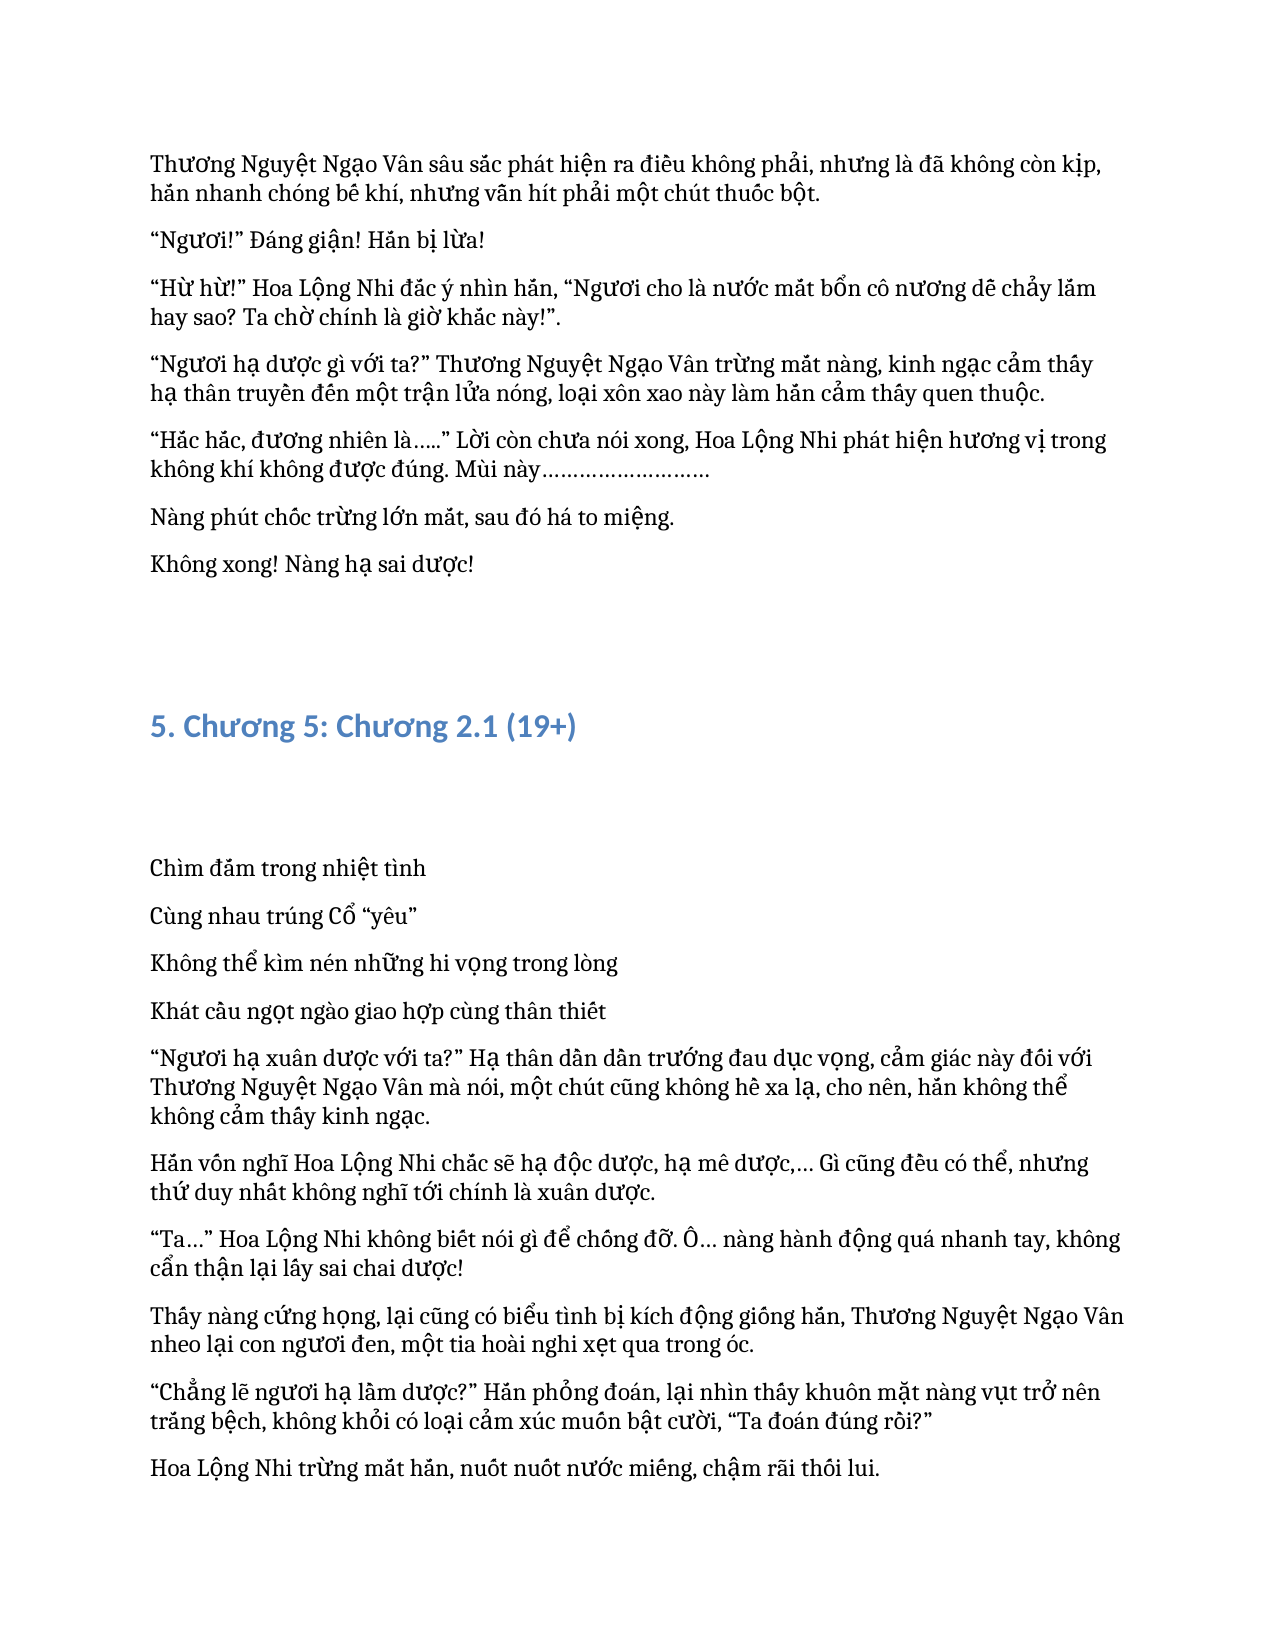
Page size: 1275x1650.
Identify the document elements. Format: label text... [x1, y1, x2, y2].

text “Hừ hừ!” Hoa Lộng Nhi đắc ý nhìn hắn, “Ngươi cho là nước mắt bổn cô nương dễ chảy lắm hay sao? Ta chờ chính là giờ khắc này!”. [150, 274, 1125, 331]
text “Ngươi!” Đáng giận! Hắn bị lừa! [150, 226, 1125, 255]
text Không xong! Nàng hạ sai dược! [150, 550, 1125, 579]
text Chìm đắm trong nhiệt tình [150, 854, 1125, 883]
text Hắn vốn nghĩ Hoa Lộng Nhi chắc sẽ hạ độc dược, hạ mê dược,… Gì cũng đều có thể, nhưng thứ duy nhất không nghĩ tới chính là xuân dược. [150, 1149, 1125, 1207]
text Thấy nàng cứng họng, lại cũng có biểu tình bị kích động giống hắn, Thương Nguyệt Ngạo Vân nheo lại con ngươi đen, một tia hoài nghi xẹt qua trong óc. [150, 1302, 1125, 1359]
text “Ta…” Hoa Lộng Nhi không biết nói gì để chống đỡ. Ô… nàng hành động quá nhanh tay, không cẩn thận lại lấy sai chai dược! [150, 1225, 1125, 1283]
subtitle 5. Chương 5: Chương 2.1 (19+) [150, 704, 1125, 745]
text “Hắc hắc, đương nhiên là…..” Lời còn chưa nói xong, Hoa Lộng Nhi phát hiện hương vị trong không khí không được đúng. Mùi này……………………… [150, 426, 1125, 484]
text “Ngươi hạ dược gì với ta?” Thương Nguyệt Ngạo Vân trừng mắt nàng, kinh ngạc cảm thấy hạ thân truyền đến một trận lửa nóng, loại xôn xao này làm hắn cảm thấy quen thuộc. [150, 350, 1125, 407]
text “Ngươi hạ xuân dược với ta?” Hạ thân dần dần trướng đau dục vọng, cảm giác này đối với Thương Nguyệt Ngạo Vân mà nói, một chút cũng không hề xa lạ, cho nên, hắn không thể không cảm thấy kinh ngạc. [150, 1044, 1125, 1130]
text Khát cầu ngọt ngào giao hợp cùng thân thiết [150, 997, 1125, 1025]
text Nàng phút chốc trừng lớn mắt, sau đó há to miệng. [150, 502, 1125, 531]
text Không thể kìm nén những hi vọng trong lòng [150, 949, 1125, 978]
text Hoa Lộng Nhi trừng mắt hắn, nuốt nuốt nước miếng, chậm rãi thối lui. [150, 1454, 1125, 1483]
text Thương Nguyệt Ngạo Vân sâu sắc phát hiện ra điều không phải, nhưng là đã không còn kịp, hắn nhanh chóng bế khí, nhưng vẫn hít phải một chút thuốc bột. [150, 150, 1125, 207]
text Cùng nhau trúng Cổ “yêu” [150, 902, 1125, 930]
text “Chẳng lẽ ngươi hạ lầm dược?” Hắn phỏng đoán, lại nhìn thấy khuôn mặt nàng vụt trở nên trắng bệch, không khỏi có loại cảm xúc muốn bật cười, “Ta đoán đúng rồi?” [150, 1378, 1125, 1435]
